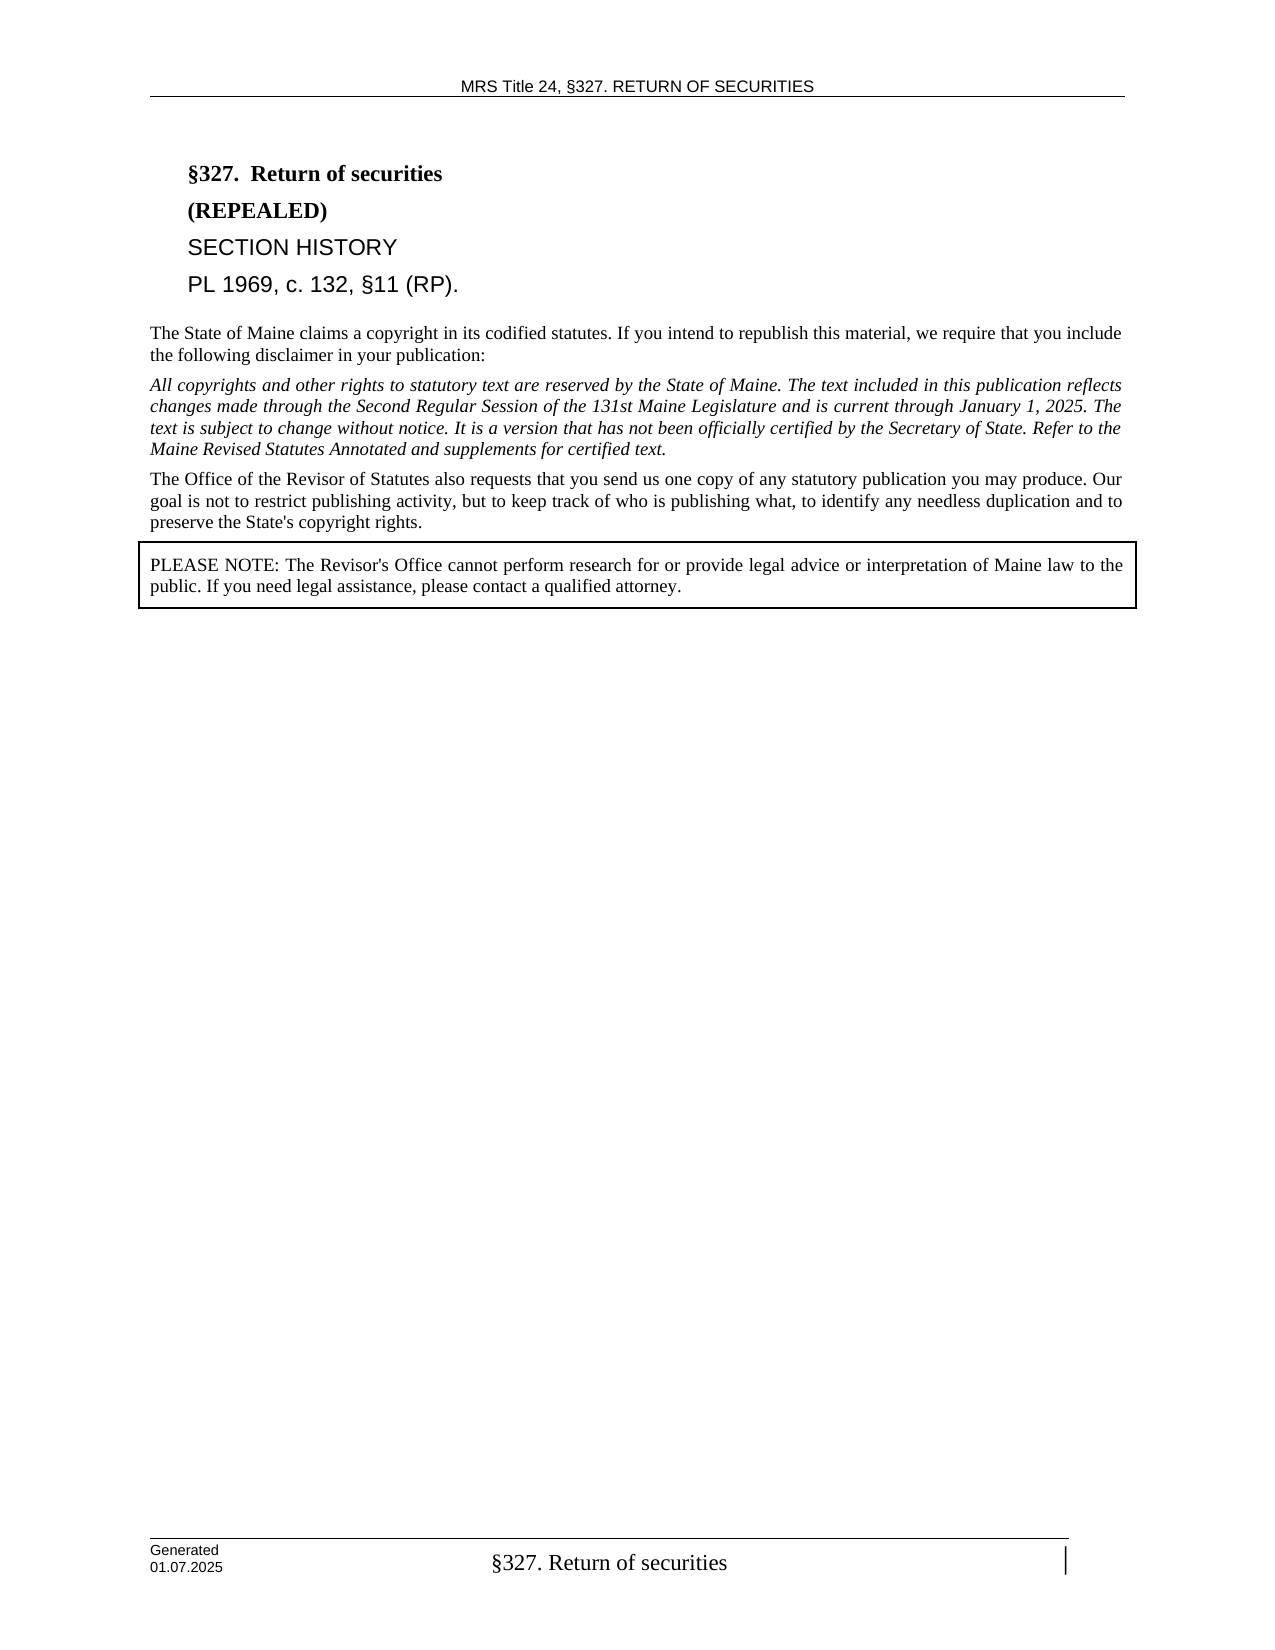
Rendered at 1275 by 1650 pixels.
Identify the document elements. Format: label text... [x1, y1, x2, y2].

text All copyrights and other rights to statutory text are reserved by the State of Maine. The text included in this publication reflects changes made through the Second Regular Session of the 131st Maine Legislature and is current through January 1, 2025 . The text is subject to change without notice. It is a version that has not been officially certified by the Secretary of State. Refer to the Maine Revised Statutes Annotated and supplements for certified text. [150, 373, 1125, 460]
text PL 1969, c. 132, §11 (RP). [187, 271, 1125, 297]
text The State of Maine claims a copyright in its codified statutes. If you intend to republish this material, we require that you include the following disclaimer in your publication: [150, 322, 1125, 365]
text PLEASE NOTE: The Revisor's Office cannot perform research for or provide legal advice or interpretation of Maine law to the public. If you need legal assistance, please contact a qualified attorney. [140, 543, 1135, 607]
text (REPEALED) [187, 197, 1125, 223]
text SECTION HISTORY [187, 234, 1125, 260]
text The Office of the Revisor of Statutes also requests that you send us one copy of any statutory publication you may produce. Our goal is not to restrict publishing activity, but to keep track of who is publishing what, to identify any needless duplication and to preserve the State's copyright rights. [150, 468, 1125, 533]
text §327. Return of securities [187, 160, 1125, 187]
